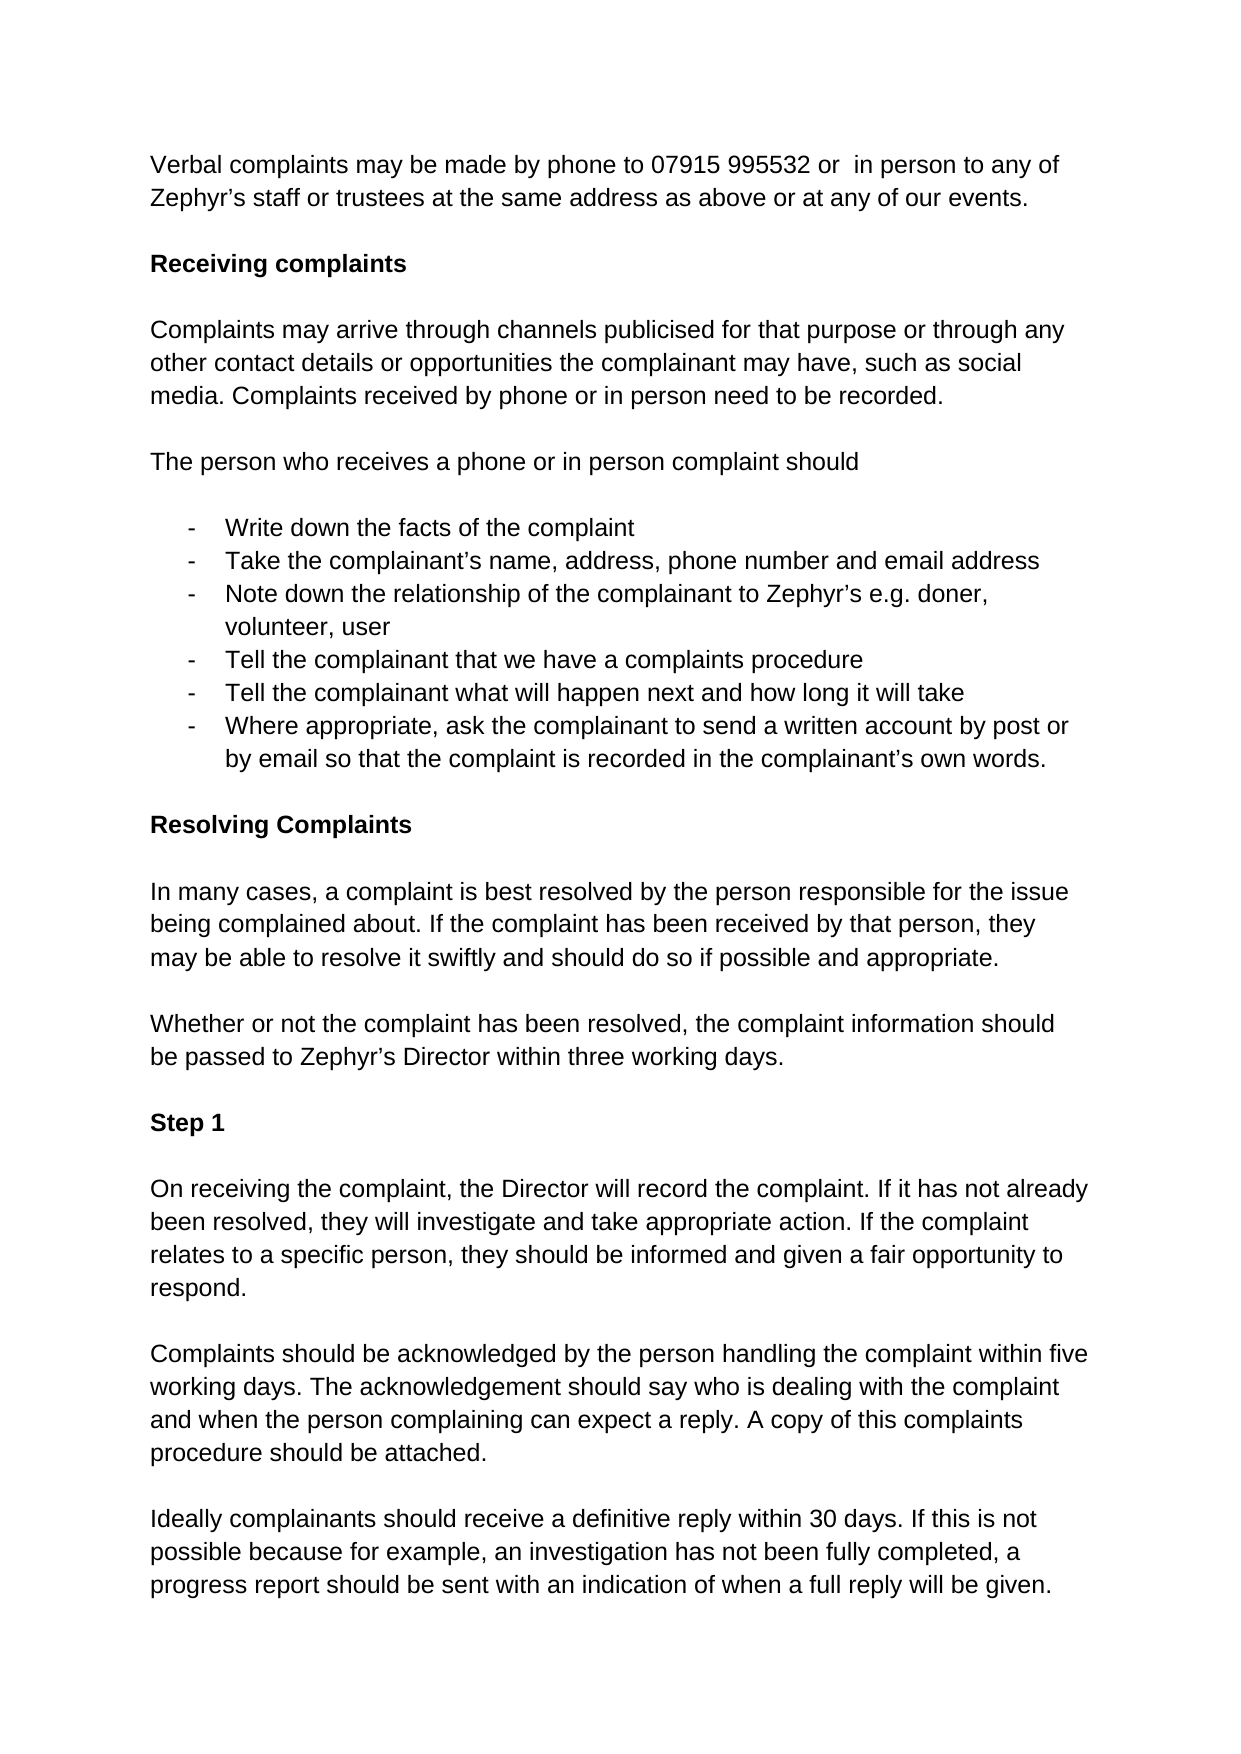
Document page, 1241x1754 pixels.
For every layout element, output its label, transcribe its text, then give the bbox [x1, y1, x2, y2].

list Tell the complainant that we have a complaints procedure [187, 645, 1090, 674]
text Ideally complainants should receive a definitive reply within 30 days. If this is not possible because for example, an investigation has not been fully completed, a progress report should be sent with an indication of when a full reply will be given. [150, 1504, 1090, 1599]
text Receiving complaints [150, 249, 1090, 278]
list Take the complainant’s name, address, phone number and email address [187, 546, 1090, 575]
list Write down the facts of the complaint [187, 513, 1090, 542]
text Whether or not the complaint has been resolved, the complaint information should be passed to Zephyr’s Director within three working days. [150, 1008, 1090, 1070]
text Complaints may arrive through channels publicised for that purpose or through any other contact details or opportunities the complainant may have, such as social media. Complaints received by phone or in person need to be recorded. [150, 315, 1090, 410]
list Where appropriate, ask the complainant to send a written account by post or by email so that the complaint is recorded in the complainant’s own words. [187, 711, 1090, 773]
list Note down the relationship of the complainant to Zephyr’s e.g. doner, volunteer, user [187, 579, 1090, 641]
text Complaints should be acknowledged by the person handling the complaint within five working days. The acknowledgement should say who is dealing with the complaint and when the person complaining can expect a reply. A copy of this complaints procedure should be attached. [150, 1339, 1090, 1467]
text The person who receives a phone or in person complaint should [150, 447, 1090, 476]
text Verbal complaints may be made by phone to 07915 995532 or in person to any of Zephyr’s staff or trustees at the same address as above or at any of our events. [150, 150, 1090, 212]
list Tell the complainant what will happen next and how long it will take [187, 678, 1090, 707]
text On receiving the complaint, the Director will record the complaint. If it has not already been resolved, they will investigate and take appropriate action. If the complaint relates to a specific person, they should be informed and given a fair opportunity to respond. [150, 1174, 1090, 1301]
text Resolving Complaints [150, 810, 1090, 839]
text Step 1 [150, 1108, 1090, 1136]
text In many cases, a complaint is best resolved by the person responsible for the issue being complained about. If the complaint has been received by that person, they may be able to resolve it swiftly and should do so if possible and appropriate. [150, 876, 1090, 971]
